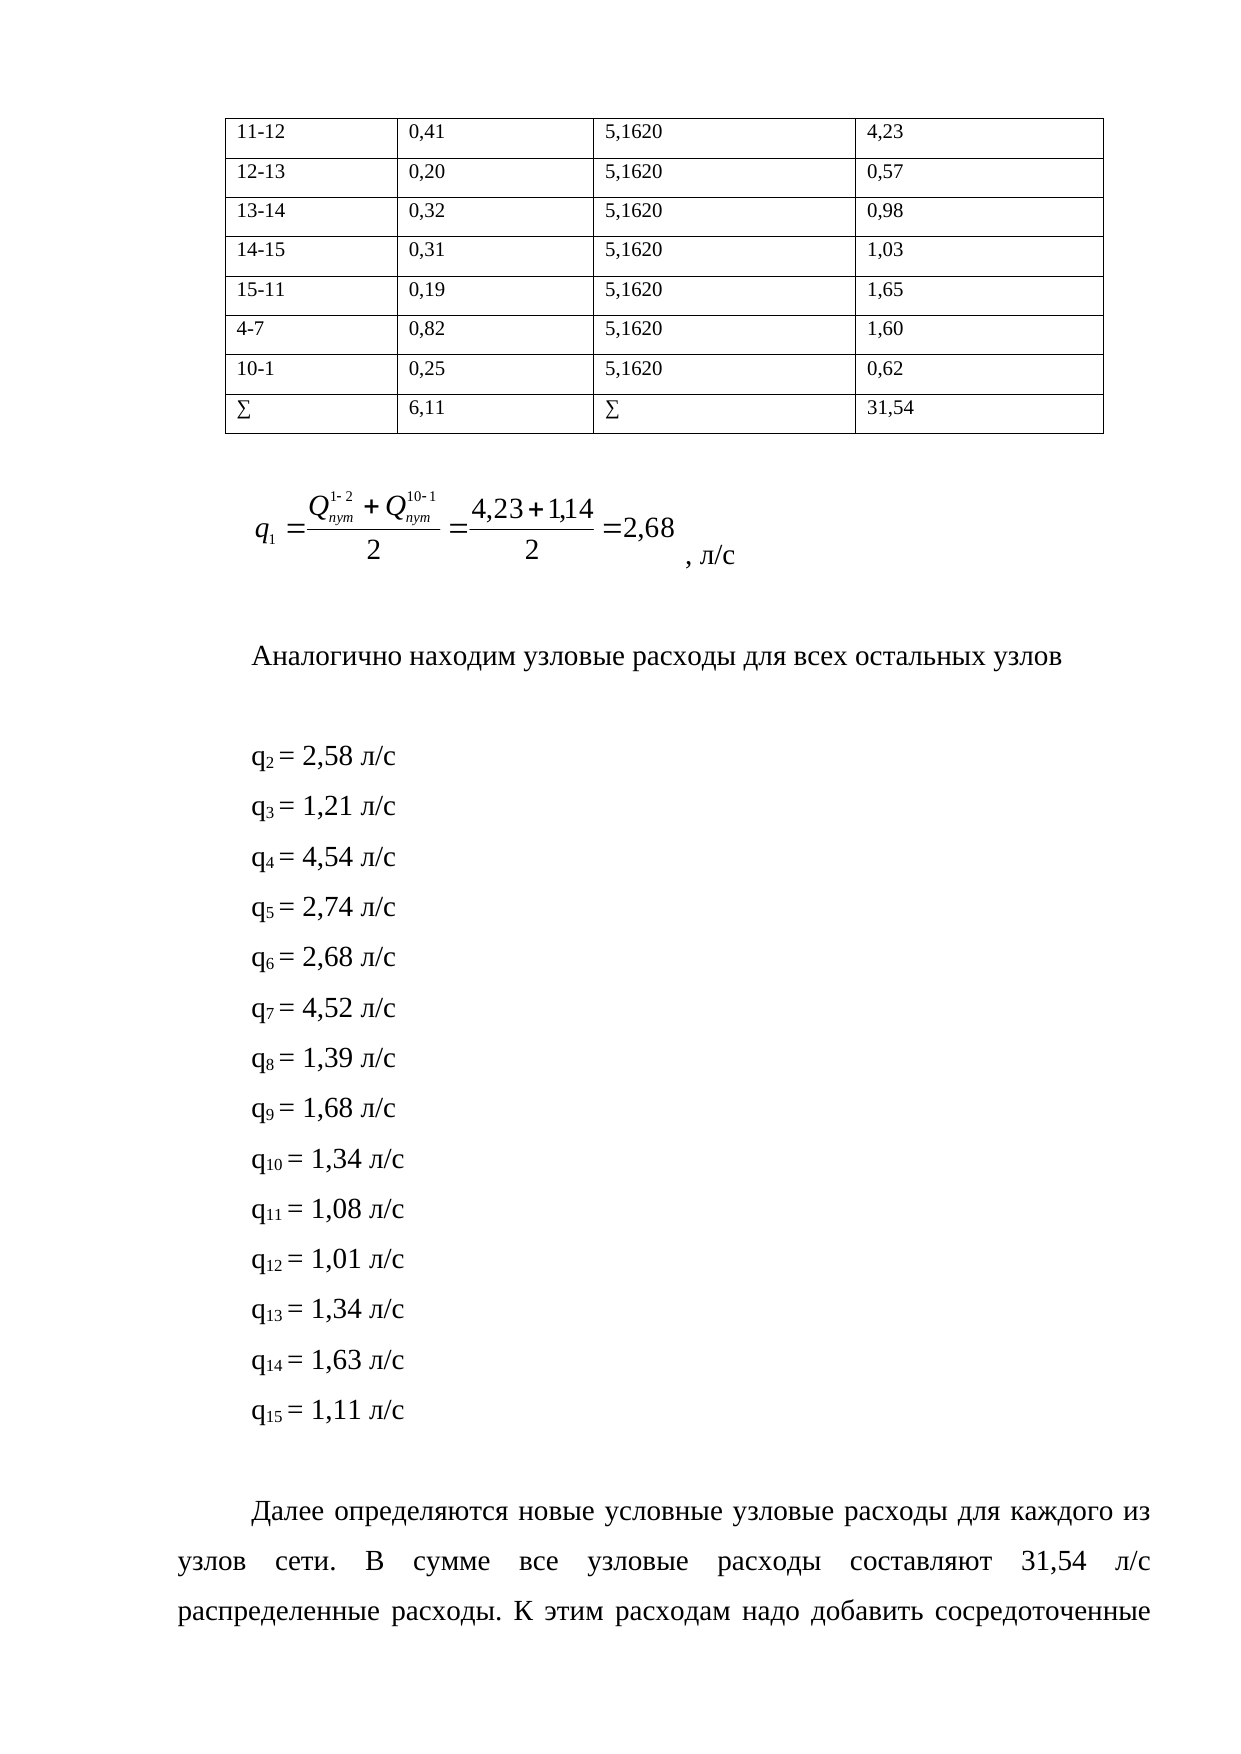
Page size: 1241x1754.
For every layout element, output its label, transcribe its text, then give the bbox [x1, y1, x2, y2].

text q13 = 1,34 л/с [177, 1292, 1152, 1325]
table_cell 5,1620 [594, 159, 855, 197]
table_cell 0,32 [398, 198, 593, 236]
table_cell 5,1620 [594, 237, 855, 276]
table_cell 10-1 [226, 355, 397, 394]
table_cell 5,1620 [594, 277, 855, 315]
table_cell 5,1620 [594, 316, 855, 354]
text q10 = 1,34 л/с [177, 1141, 1152, 1174]
text q11 = 1,08 л/с [177, 1191, 1152, 1224]
table_cell 4,23 [856, 119, 1103, 157]
table_cell 0,57 [856, 159, 1103, 197]
table_cell ∑ [594, 395, 855, 433]
table_cell 0,62 [856, 355, 1103, 394]
text q6 = 2,68 л/с [177, 939, 1152, 973]
table_cell 0,20 [398, 159, 593, 197]
text q8 = 1,39 л/с [177, 1040, 1152, 1074]
text q7 = 4,52 л/с [177, 990, 1152, 1023]
text q15 = 1,11 л/с [177, 1392, 1152, 1426]
table_cell 13-14 [226, 198, 397, 236]
table_cell 11-12 [226, 119, 397, 157]
table_cell 1,60 [856, 316, 1103, 354]
table_cell 0,98 [856, 198, 1103, 236]
table_cell 0,41 [398, 119, 593, 157]
table_cell 1,03 [856, 237, 1103, 276]
text , л/с [177, 484, 1152, 571]
table_cell 14-15 [226, 237, 397, 276]
table_cell 5,1620 [594, 198, 855, 236]
table_cell ∑ [226, 395, 397, 433]
text q5 = 2,74 л/с [177, 889, 1152, 923]
table_cell 6,11 [398, 395, 593, 433]
table_cell 4-7 [226, 316, 397, 354]
text q4 = 4,54 л/с [177, 839, 1152, 872]
table_cell 5,1620 [594, 119, 855, 157]
table_cell 0,82 [398, 316, 593, 354]
text q2 = 2,58 л/с [177, 738, 1152, 772]
table_cell 5,1620 [594, 355, 855, 394]
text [177, 1493, 1152, 1627]
table_cell 31,54 [856, 395, 1103, 433]
table_cell 15-11 [226, 277, 397, 315]
text Аналогично находим узловые расходы для всех остальных узлов [177, 638, 1152, 671]
table_cell 0,25 [398, 355, 593, 394]
text q9 = 1,68 л/с [177, 1090, 1152, 1124]
table_cell 0,19 [398, 277, 593, 315]
table_cell 1,65 [856, 277, 1103, 315]
text q12 = 1,01 л/с [177, 1241, 1152, 1275]
text q3 = 1,21 л/с [177, 788, 1152, 822]
table_cell 0,31 [398, 237, 593, 276]
table_cell 12-13 [226, 159, 397, 197]
text q14 = 1,63 л/с [177, 1342, 1152, 1376]
